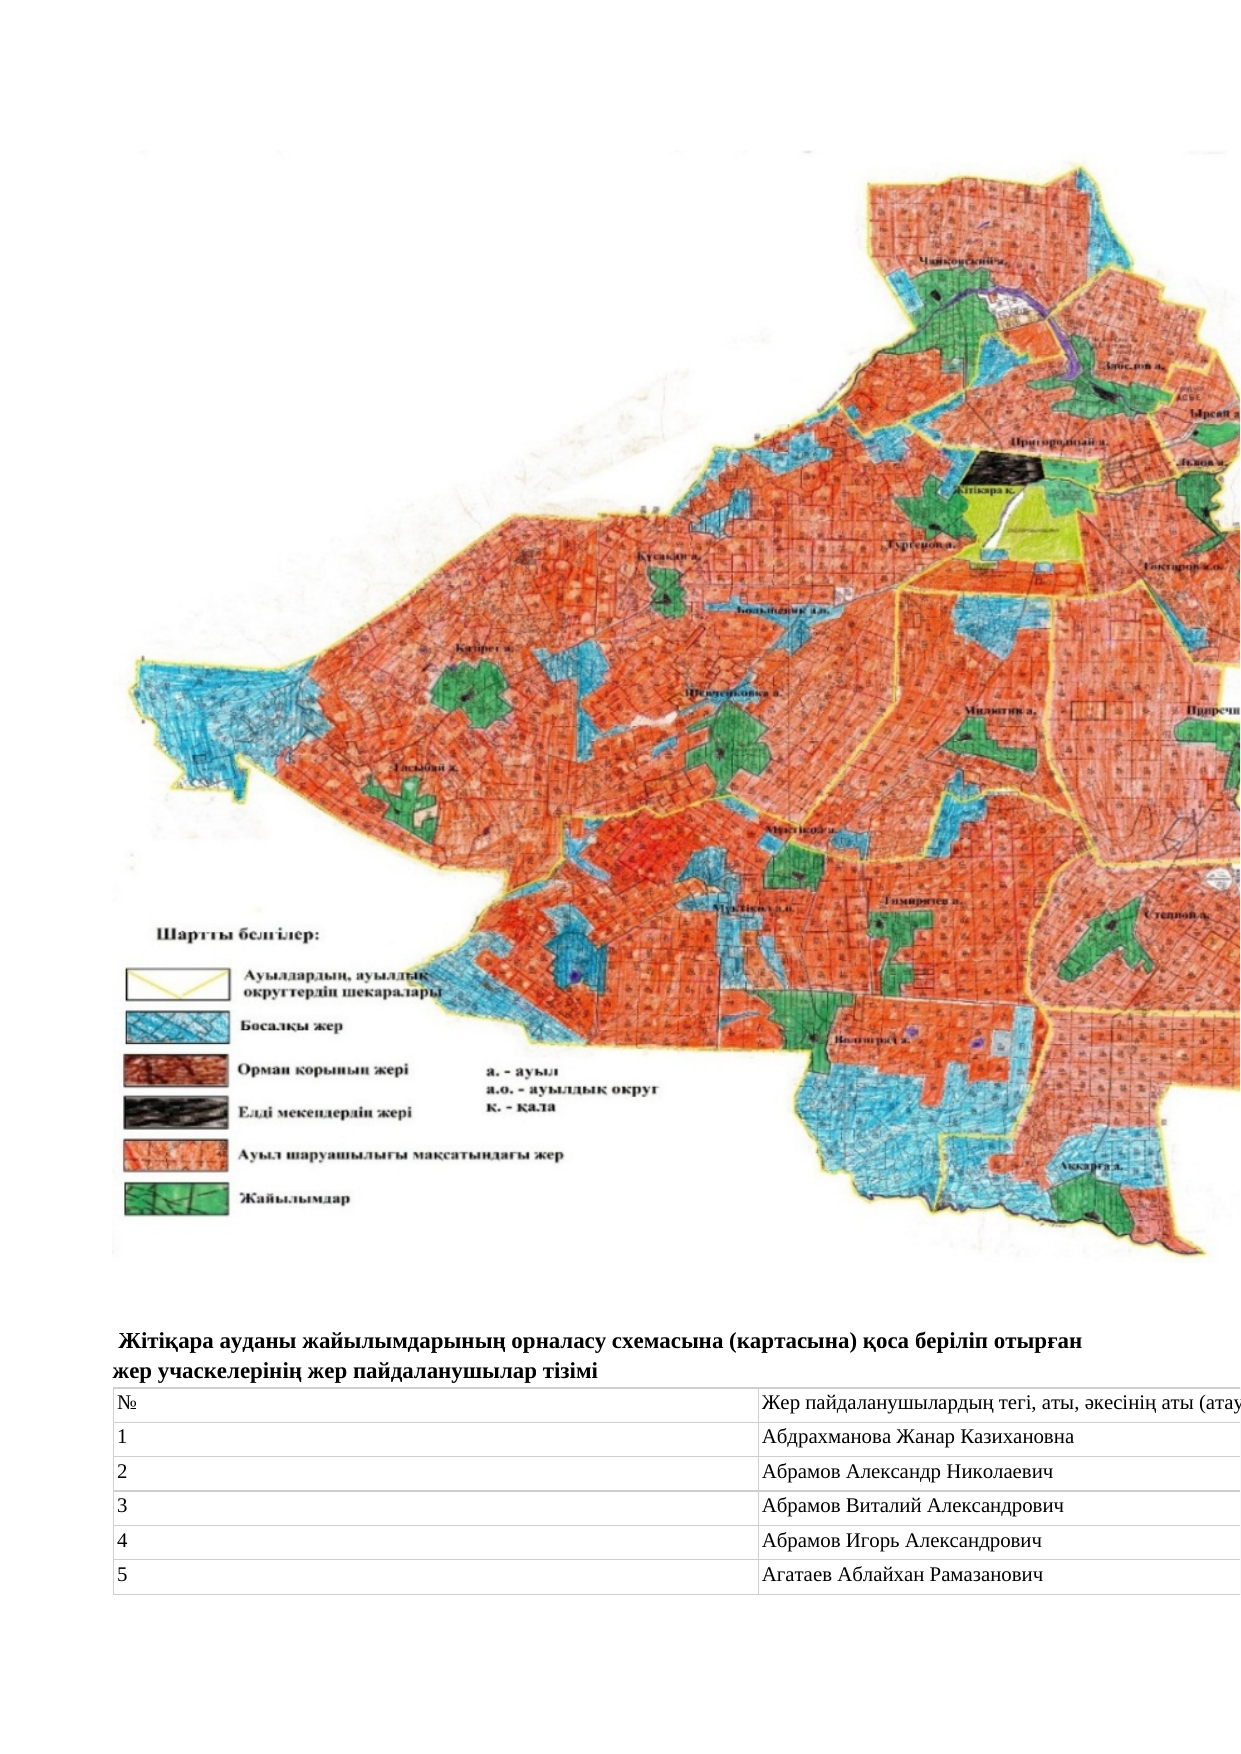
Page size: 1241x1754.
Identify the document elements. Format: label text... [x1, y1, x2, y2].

table_cell 1 [114, 1423, 758, 1456]
table_cell Абрамов Виталий Александрович [759, 1492, 1240, 1525]
table_cell 4 [114, 1526, 758, 1559]
table_cell Агатаев Аблайхан Рамазанович [759, 1560, 1240, 1593]
table_header Жер пайдаланушылардың тегі, аты, әкесінің аты (атауы) [759, 1389, 1240, 1422]
table_cell 5 [114, 1560, 758, 1593]
picture [112, 150, 1241, 1263]
text Жітіқара ауданы жайылымдарының орналасу схемасына (картасына) қоса беріліп отырған жер учаскелерінің жер пайдаланушылар тізімі [112, 1327, 1128, 1383]
table_cell Абдрахманова Жанар Казихановна [759, 1423, 1240, 1456]
table_cell 2 [114, 1457, 758, 1490]
table_cell 3 [114, 1492, 758, 1525]
table_cell Абрамов Игорь Александрович [759, 1526, 1240, 1559]
table_header № [114, 1389, 758, 1422]
table_cell Абрамов Александр Николаевич [759, 1457, 1240, 1490]
